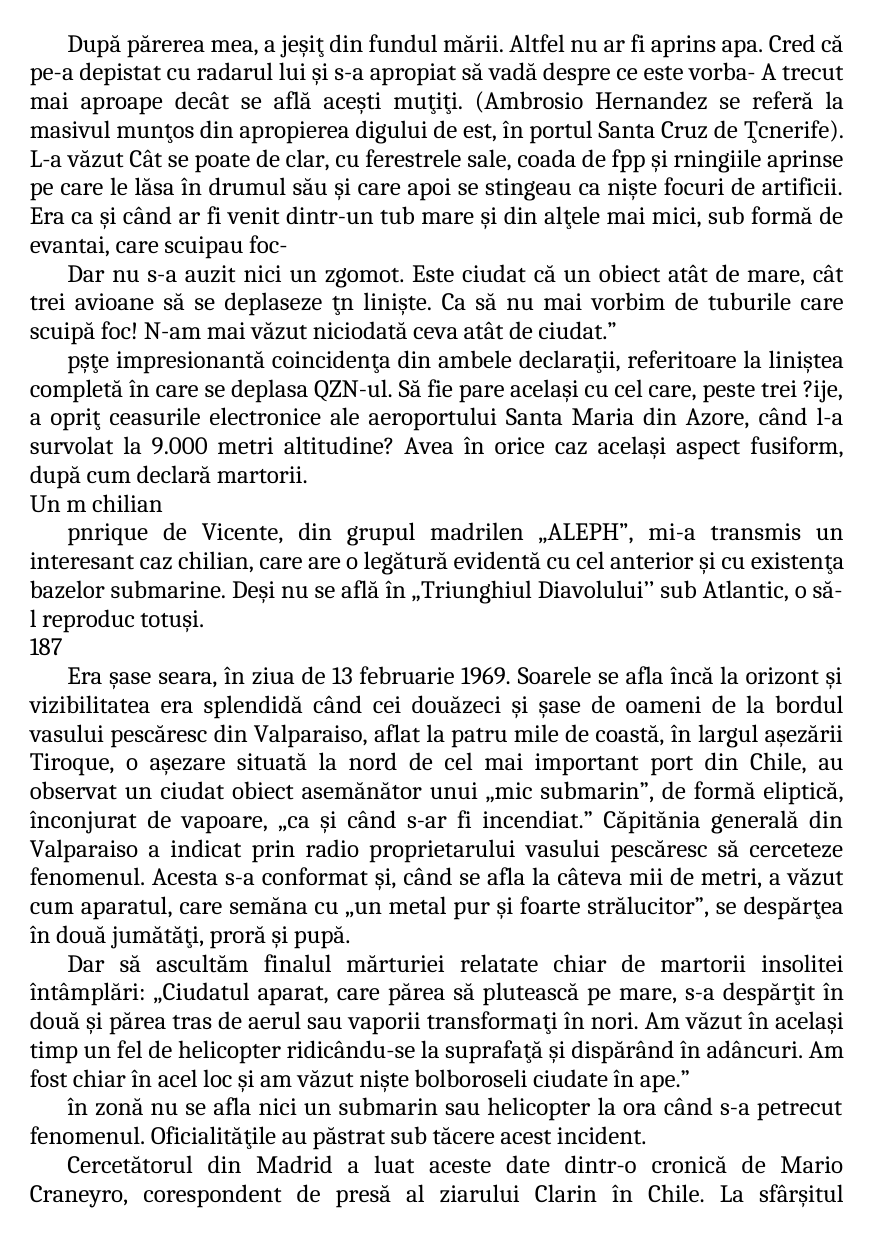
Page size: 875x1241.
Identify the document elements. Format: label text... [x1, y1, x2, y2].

text pnrique de Vicente, din grupul madrilen „ALEPH”, mi-a transmis un interesant caz chilian, care are o legătură evidentă cu cel anterior şi cu existenţa bazelor submarine. Deşi nu se află în „Triunghiul Diavolului’’ sub Atlantic, o să-l reproduc totuşi. [29, 518, 844, 633]
text pşţe impresionantă coincidenţa din ambele declaraţii, referitoare la liniştea completă în care se deplasa QZN-ul. Să fie pare acelaşi cu cel care, peste trei ?ije, a opriţ ceasurile electronice ale aeroportului Santa Maria din Azore, când l-a survolat la 9.000 metri altitudine? Avea în orice caz acelaşi aspect fusiform, după cum declară martorii. [29, 346, 844, 489]
text Dar nu s-a auzit nici un zgomot. Este ciudat că un obiect atât de mare, cât trei avioane să se deplaseze ţn linişte. Ca să nu mai vorbim de tuburile care scuipă foc! N-am mai văzut niciodată ceva atât de ciudat.” [29, 259, 844, 346]
text Dar să ascultăm finalul mărturiei relatate chiar de martorii insolitei întâmplări: „Ciudatul aparat, care părea să plutească pe mare, s-a despărţit în două şi părea tras de aerul sau vaporii transformaţi în nori. Am văzut în acelaşi timp un fel de helicopter ridicându-se la suprafaţă şi dispărând în adâncuri. Am fost chiar în acel loc şi am văzut nişte bolboroseli ciudate în ape.” [29, 949, 844, 1093]
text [29, 1151, 844, 1208]
text După părerea mea, a jeşiţ din fundul mării. Altfel nu ar fi aprins apa. Cred că pe-a depistat cu radarul lui şi s-a apropiat să vadă despre ce este vorba- A trecut mai aproape decât se află aceşti muţiţi. (Ambrosio Hernandez se referă la masivul munţos din apropierea digului de est, în portul Santa Cruz de Ţcnerife). L-a văzut Cât se poate de clar, cu ferestrele sale, coada de fpp şi rningiile aprinse pe care le lăsa în drumul său şi care apoi se stingeau ca nişte focuri de artificii. Era ca şi când ar fi venit dintr-un tub mare şi din alţele mai mici, sub formă de evantai, care scuipau foc- [29, 29, 844, 259]
text Un m chilian [29, 489, 844, 518]
text în zonă nu se afla nici un submarin sau helicopter la ora când s-a petrecut fenomenul. Oficialităţile au păstrat sub tăcere acest incident. [29, 1093, 844, 1151]
text Era şase seara, în ziua de 13 februarie 1969. Soarele se afla încă la orizont şi vizibilitatea era splendidă când cei douăzeci şi şase de oameni de la bordul vasului pescăresc din Valparaiso, aflat la patru mile de coastă, în largul aşezării Tiroque, o aşezare situată la nord de cel mai important port din Chile, au observat un ciudat obiect asemănător unui „mic submarin”, de formă eliptică, înconjurat de vapoare, „ca şi când s-ar fi incendiat.” Căpitănia generală din Valparaiso a indicat prin radio proprietarului vasului pescăresc să cerceteze fenomenul. Acesta s-a conformat şi, când se afla la câteva mii de metri, a văzut cum aparatul, care semăna cu „un metal pur şi foarte strălucitor”, se despărţea în două jumătăţi, proră şi pupă. [29, 662, 844, 949]
text 187 [29, 633, 844, 662]
